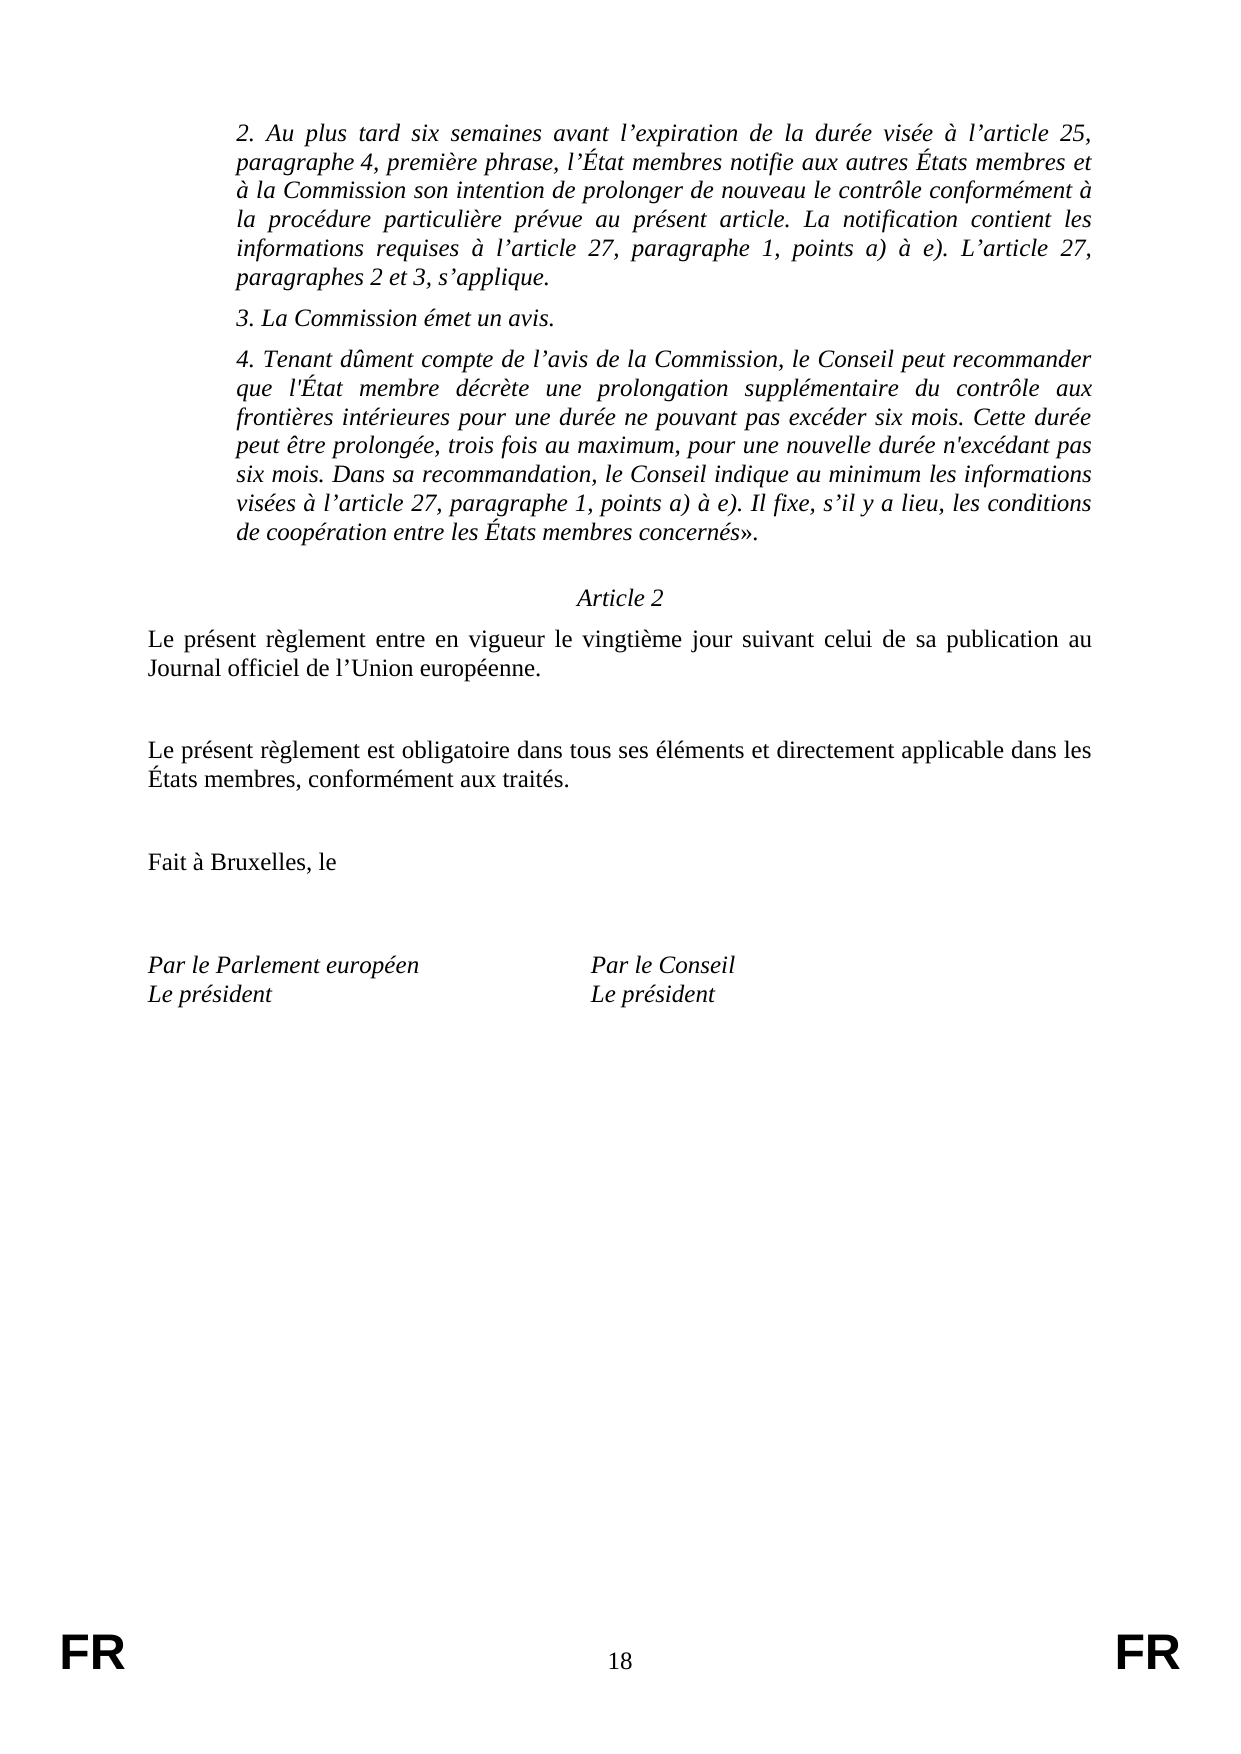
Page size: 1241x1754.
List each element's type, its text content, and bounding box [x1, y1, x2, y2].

text Le présent règlement entre en vigueur le vingtième jour suivant celui de sa publication au Journal officiel de l’Union européenne. [148, 624, 1093, 682]
text 3. La Commission émet un avis. [236, 303, 1093, 332]
text 4. Tenant dûment compte de l’avis de la Commission, le Conseil peut recommander que l'État membre décrète une prolongation supplémentaire du contrôle aux frontières intérieures pour une durée ne pouvant pas excéder six mois. Cette durée peut être prolongée, trois fois au maximum, pour une nouvelle durée n'excédant pas six mois. Dans sa recommandation, le Conseil indique au minimum les informations visées à l’article 27, paragraphe 1, points a) à e). Il fixe, s’il y a lieu, les conditions de coopération entre les États membres concernés». [236, 344, 1093, 546]
text Le président Le président [148, 979, 1093, 1008]
text 2. Au plus tard six semaines avant l’expiration de la durée visée à l’article 25, paragraphe 4, première phrase, l’État membres notifie aux autres États membres et à la Commission son intention de prolonger de nouveau le contrôle conformément à la procédure particulière prévue au présent article. La notification contient les informations requises à l’article 27, paragraphe 1, points a) à e). L’article 27, paragraphes 2 et 3, s’applique. [236, 118, 1093, 291]
text Article 2 [148, 583, 1093, 612]
text Par le Parlement européen Par le Conseil [148, 951, 1093, 979]
text Fait à Bruxelles, le [148, 847, 1093, 876]
text Le présent règlement est obligatoire dans tous ses éléments et directement applicable dans les États membres, conformément aux traités. [148, 736, 1093, 793]
